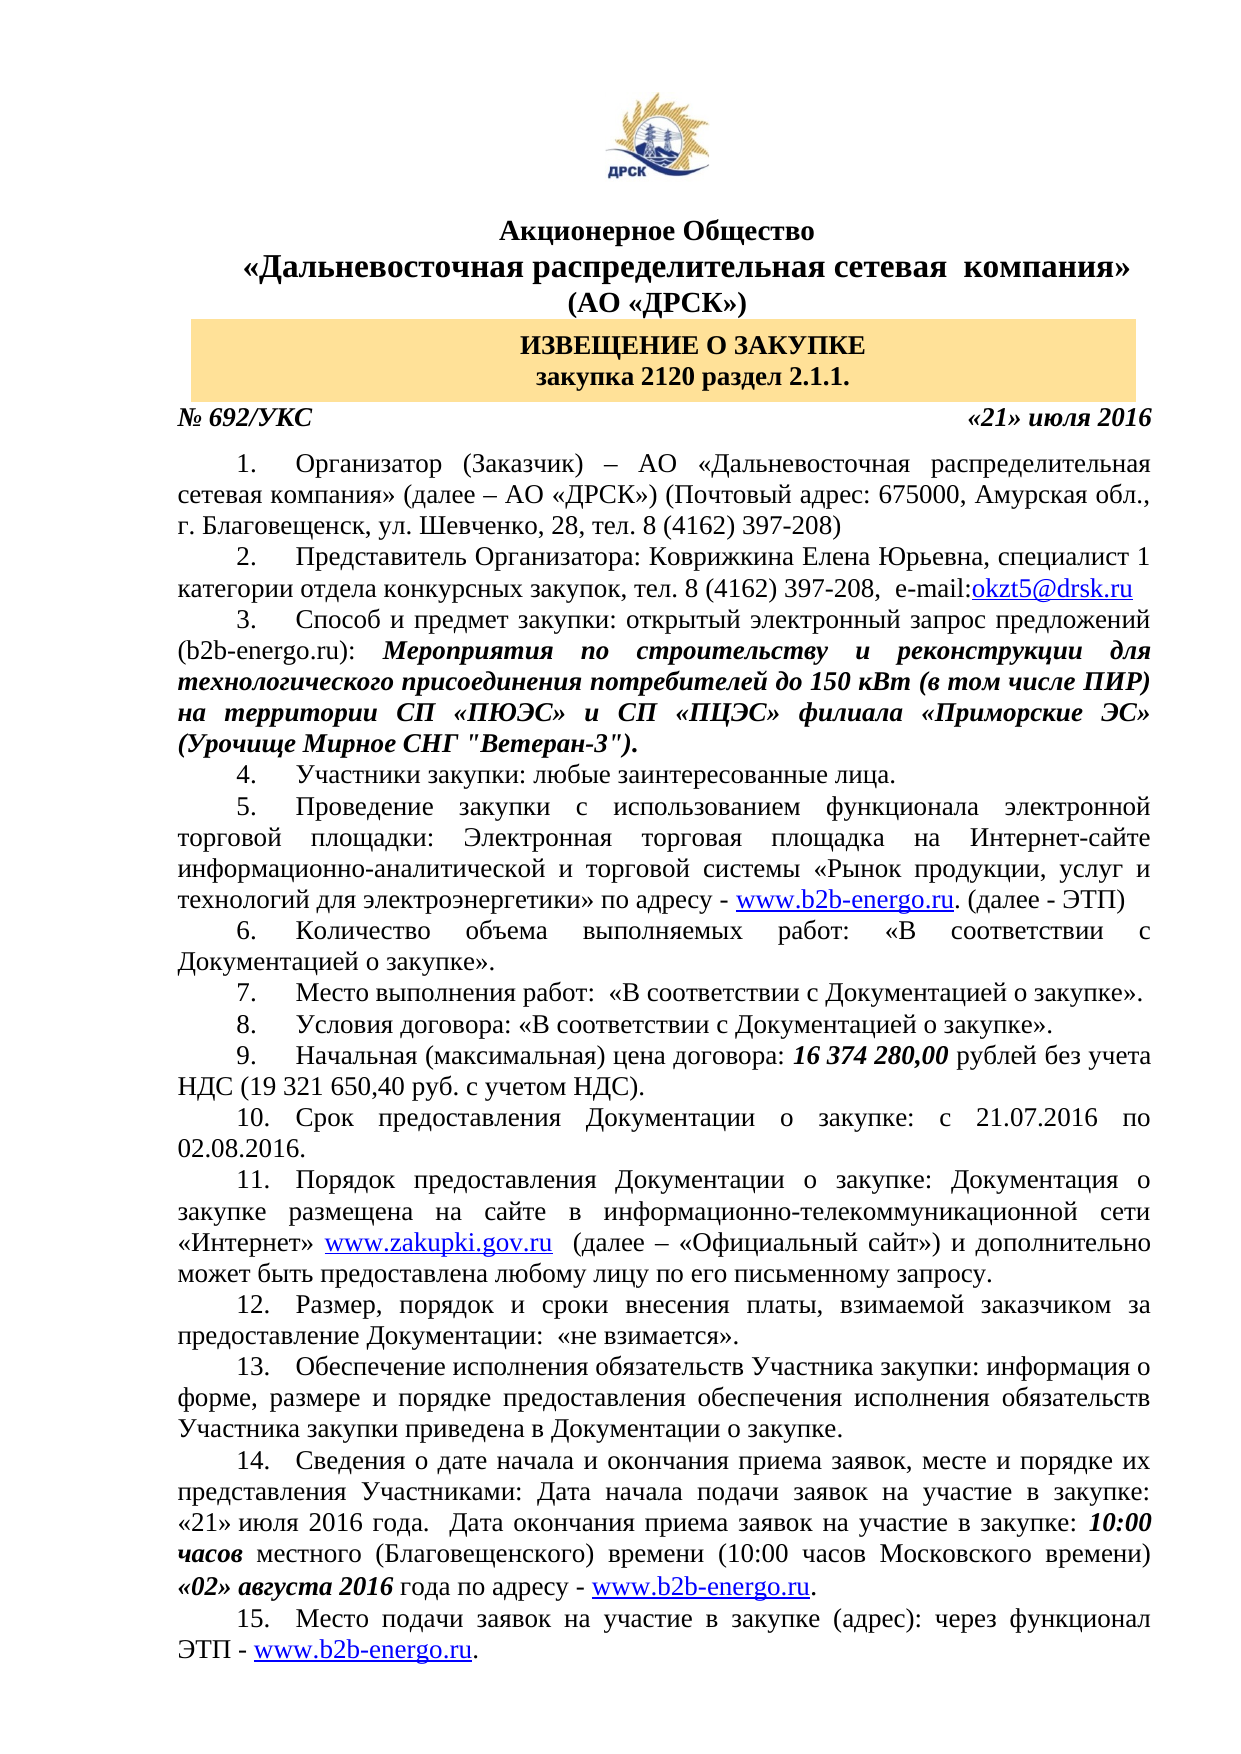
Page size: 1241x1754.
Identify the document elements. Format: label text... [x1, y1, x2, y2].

list Начальная (максимальная) цена договора: 16 374 280,00 рублей без учета НДС (19 321 650,40 руб. с учетом НДС). [177, 1039, 1152, 1101]
text (АО «ДРСК») [177, 285, 1137, 318]
list Проведение закупки с использованием функционала электронной торговой площадки: Электронная торговая площадка на Интернет-сайте информационно-аналитической и торговой системы «Рынок продукции, услуг и технологий для электроэнергетики» по адресу - www.b2b-energo.ru. (далее - ЭТП) [177, 790, 1152, 914]
table_header ИЗВЕЩЕНИЕ О ЗАКУПКЕ закупка 2120 раздел 2.1.1. [191, 319, 1136, 402]
list Представитель Организатора: Коврижкина Елена Юрьевна, специалист 1 категории отдела конкурсных закупок, тел. 8 (4162) 397-208, e-mail:okzt5@drsk.ru [177, 541, 1152, 603]
list Организатор (Заказчик) – АО «Дальневосточная распределительная сетевая компания» (далее – АО «ДРСК») (Почтовый адрес: 675000, Амурская обл., г. Благовещенск, ул. Шевченко, 28, тел. 8 (4162) 397-208) [177, 447, 1152, 541]
picture [604, 92, 710, 182]
list Место подачи заявок на участие в закупке (адрес): через функционал ЭТП - www.b2b-energo.ru. [177, 1602, 1152, 1664]
list Срок предоставления Документации о закупке: с 21.07.2016 по 02.08.2016. [177, 1101, 1152, 1163]
list Место выполнения работ: «В соответствии с Документацией о закупке». [177, 977, 1152, 1008]
list Участники закупки: любые заинтересованные лица. [177, 758, 1152, 790]
table_header № 692/УКС [166, 402, 664, 433]
list Способ и предмет закупки: открытый электронный запрос предложений (b2b-energo.ru): Мероприятия по строительству и реконструкции для технологического присоединения потребителей до 150 кВт (в том числе ПИР) на территории СП «ПЮЭС» и СП «ПЦЭС» филиала «Приморские ЭС» (Урочище Мирное СНГ "Ветеран-3"). [177, 603, 1152, 758]
list Условия договора: «В соответствии с Документацией о закупке». [177, 1008, 1152, 1039]
list Количество объема выполняемых работ: «В соответствии с Документацией о закупке». [177, 914, 1152, 977]
list Сведения о дате начала и окончания приема заявок, месте и порядке их представления Участниками: Дата начала подачи заявок на участие в закупке: «21» июля 2016 года. Дата окончания приема заявок на участие в закупке: 10:00 часов местного (Благовещенского) времени (10:00 часов Московского времени) «02» августа 2016 года по адресу - www.b2b-energo.ru. [177, 1444, 1152, 1602]
list Порядок предоставления Документации о закупке: Документация о закупке размещена на сайте в информационно-телекоммуникационной сети «Интернет» www.zakupki.gov.ru (далее – «Официальный сайт») и дополнительно может быть предоставлена любому лицу по его письменному запросу. [177, 1163, 1152, 1288]
list Размер, порядок и сроки внесения платы, взимаемой заказчиком за предоставление Документации: «не взимается». [177, 1288, 1152, 1350]
list Обеспечение исполнения обязательств Участника закупки: информация о форме, размере и порядке предоставления обеспечения исполнения обязательств Участника закупки приведена в Документации о закупке. [177, 1350, 1152, 1444]
table_header «21» июля 2016 [664, 402, 1163, 433]
text Акционерное Общество [177, 213, 1137, 247]
text «Дальневосточная распределительная сетевая компания» [177, 247, 1137, 285]
